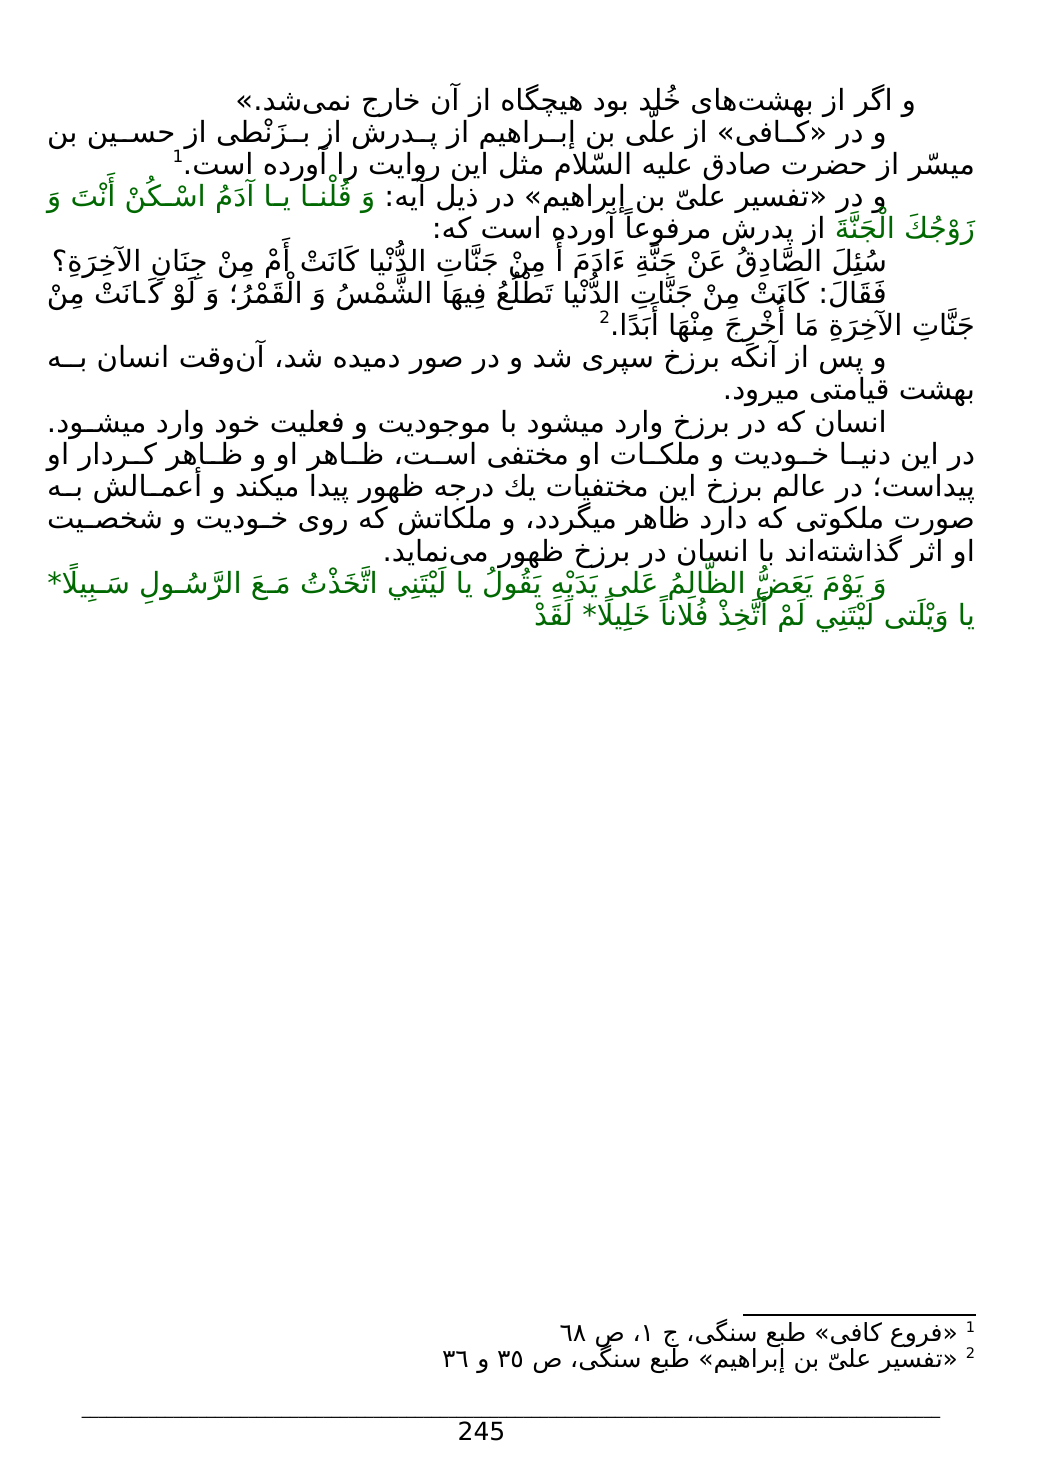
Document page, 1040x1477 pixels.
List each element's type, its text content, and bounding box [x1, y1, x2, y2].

text وَ يَوْمَ يَعَضُّ الظَّالِمُ عَلى‌ يَدَيْهِ يَقُولُ يا لَيْتَنِي اتَّخَذْتُ مَعَ الرَّسُولِ سَبِيلًا* يا وَيْلَتى‌ لَيْتَنِي لَمْ أَتَّخِذْ فُلاناً خَلِيلًا* لَقَدْ [47, 568, 975, 632]
text و اگر از بهشت‌هاى خُلد بود هیچگاه از آن خارج نمى‌شد.» [47, 84, 975, 117]
text و در «تفسیر علىّ بن إبراهیم» در ذیل آیه: وَ قُلْنا يا آدَمُ اسْكُنْ أَنْتَ وَ زَوْجُكَ الْجَنَّةَ از پدرش مرفوعاً آورده است كه: [47, 181, 975, 246]
text و در «كافى» از علّى بن إبراهیم از پدرش از بزَنْطى از حسین بن میسّر از حضرت صادق علیه السّلام مثل این روایت را آورده است. [47, 117, 975, 181]
text فَقَالَ: كَانَتْ مِنْ جَنَّاتِ الدُّنْیا تَطْلُعُ فِیهَا الشَّمْسُ وَ الْقَمْرُ؛ وَ لَوْ كَانَتْ مِنْ جَنَّاتِ الآخِرَةِ مَا أُخْرِجَ مِنْهَا أَبَدًا. [47, 278, 975, 342]
text انسان كه در برزخ وارد میشود با موجودیت و فعلیت خود وارد میشود. در این دنیا خودیت و ملكات او مختفى است، ظاهر او و ظاهر كردار او پیداست؛ در عالم برزخ این مختفیات یك درجه ظهور پیدا میكند و أعمالش به صورت ملكوتى كه دارد ظاهر میگردد، و ملكاتش كه روى خودیت و شخصیت او اثر گذاشته‌اند با انسان در برزخ ظهور مى‌نماید. [47, 407, 975, 568]
text و پس از آنكه برزخ سپرى شد و در صور دمیده شد، آن‌وقت انسان به بهشت قیامتى میرود. [47, 342, 975, 407]
text سُئِلَ الصَّادِقُ عَنْ جَنَّةِ ءَادَمَ أَ مِنْ جَنَّاتِ الدُّنْیا كَانَتْ أَمْ مِنْ جِنَانِ الآخِرَةِ؟ [47, 246, 975, 278]
